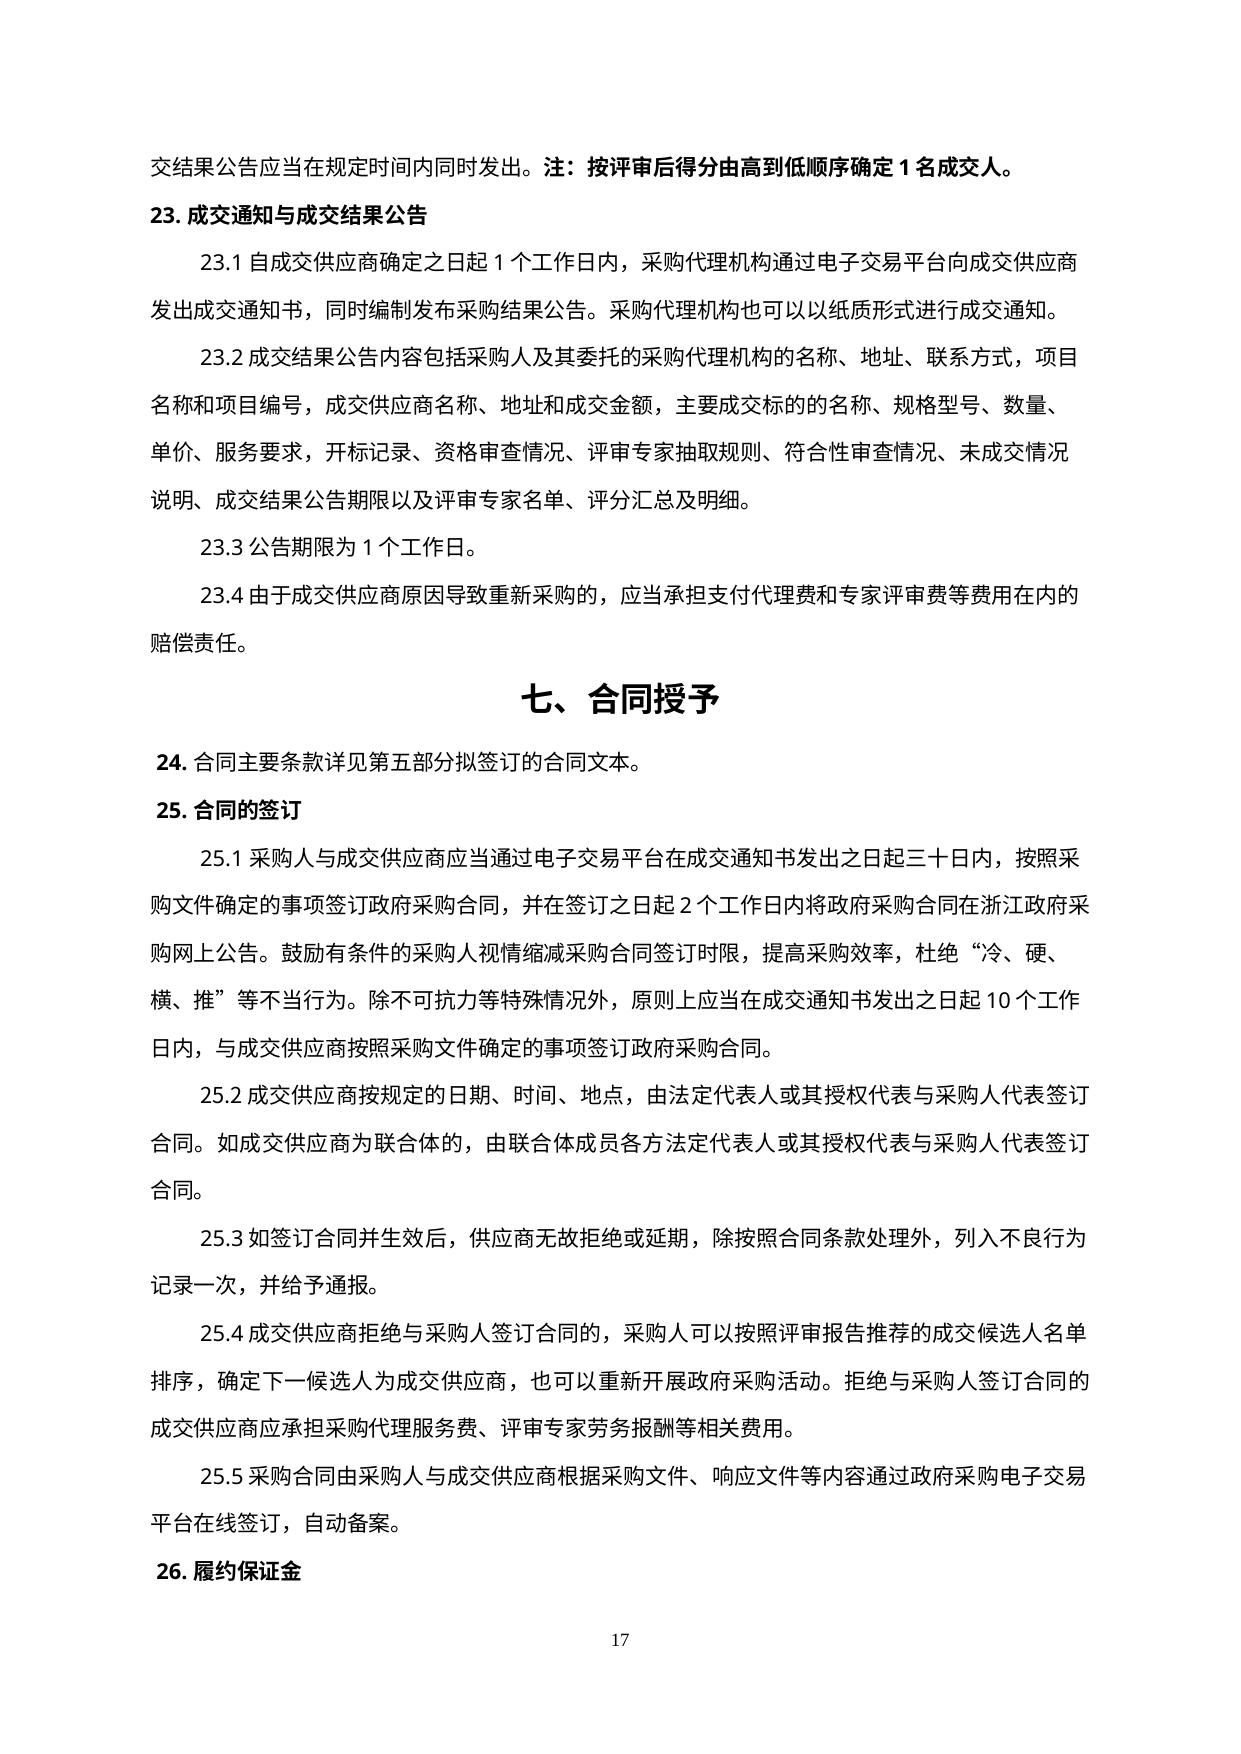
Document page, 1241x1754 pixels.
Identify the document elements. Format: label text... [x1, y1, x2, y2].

text 23.2成交结果公告内容包括采购人及其委托的采购代理机构的名称、地址、联系方式，项目名称和项目编号，成交供应商名称、地址和成交金额，主要成交标的的名称、规格型号、数量、单价、服务要求，开标记录、资格审查情况、评审专家抽取规则、符合性审查情况、未成交情况说明、成交结果公告期限以及评审专家名单、评分汇总及明细。 [150, 340, 1090, 514]
text 25.2成交供应商按规定的日期、时间、地点，由法定代表人或其授权代表与采购人代表签订合同。如成交供应商为联合体的，由联合体成员各方法定代表人或其授权代表与采购人代表签订合同。 [150, 1078, 1090, 1205]
text 25.3如签订合同并生效后，供应商无故拒绝或延期，除按照合同条款处理外，列入不良行为记录一次，并给予通报。 [150, 1221, 1090, 1300]
text 26. 履约保证金 [156, 1554, 1090, 1586]
text 24. 合同主要条款详见第五部分拟签订的合同文本。 [156, 745, 1090, 777]
text 25.4成交供应商拒绝与采购人签订合同的，采购人可以按照评审报告推荐的成交候选人名单排序，确定下一候选人为成交供应商，也可以重新开展政府采购活动。拒绝与采购人签订合同的成交供应商应承担采购代理服务费、评审专家劳务报酬等相关费用。 [150, 1316, 1090, 1443]
text 七、合同授予 [150, 673, 1090, 721]
text 23. 成交通知与成交结果公告 [150, 198, 1090, 229]
text 23.1自成交供应商确定之日起1个工作日内，采购代理机构通过电子交易平台向成交供应商发出成交通知书，同时编制发布采购结果公告。采购代理机构也可以以纸质形式进行成交通知。 [150, 245, 1090, 324]
text 25. 合同的签订 [156, 793, 1090, 825]
text 23.3公告期限为1个工作日。 [150, 530, 1090, 562]
text 25.1 采购人与成交供应商应当通过电子交易平台在成交通知书发出之日起三十日内，按照采购文件确定的事项签订政府采购合同，并在签订之日起2个工作日内将政府采购合同在浙江政府采购网上公告。鼓励有条件的采购人视情缩减采购合同签订时限，提高采购效率，杜绝“冷、硬、横、推”等不当行为。除不可抗力等特殊情况外，原则上应当在成交通知书发出之日起10个工作日内，与成交供应商按照采购文件确定的事项签订政府采购合同。 [150, 841, 1090, 1063]
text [150, 150, 1090, 182]
text 23.4由于成交供应商原因导致重新采购的，应当承担支付代理费和专家评审费等费用在内的赔偿责任。 [150, 578, 1090, 657]
text 25.5采购合同由采购人与成交供应商根据采购文件、响应文件等内容通过政府采购电子交易平台在线签订，自动备案。 [150, 1459, 1090, 1538]
